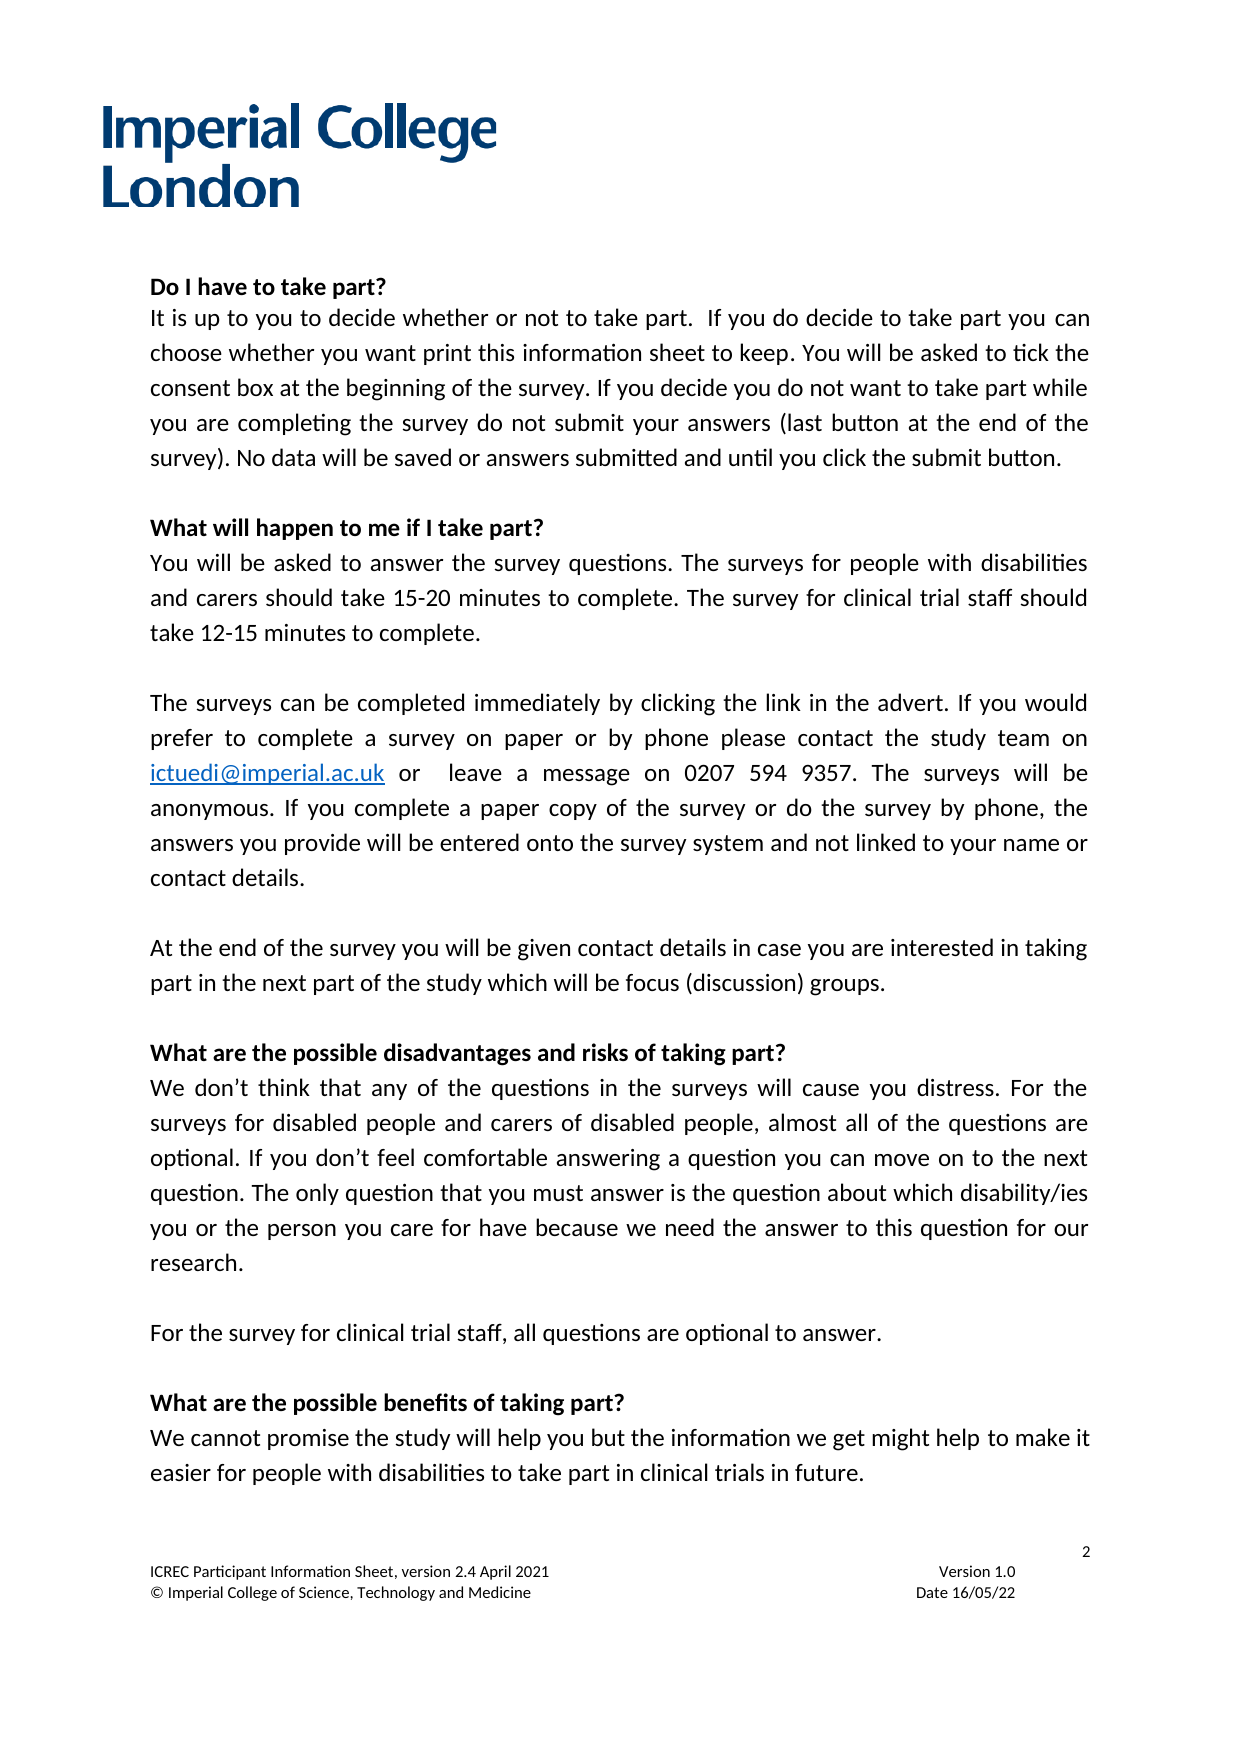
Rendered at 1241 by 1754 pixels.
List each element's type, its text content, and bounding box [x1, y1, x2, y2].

text Do I have to take part? [150, 271, 1090, 302]
text You will be asked to answer the survey questions. The surveys for people with disabilities and carers should take 15-20 minutes to complete. The survey for clinical trial staff should take 12-15 minutes to complete. [150, 547, 1090, 647]
text It is up to you to decide whether or not to take part. If you do decide to take part you can choose whether you want print this information sheet to keep. You will be asked to tick the consent box at the beginning of the survey. If you decide you do not want to take part while you are completing the survey do not submit your answers (last button at the end of the survey). No data will be saved or answers submitted and until you click the submit button. [150, 302, 1090, 472]
text What are the possible disadvantages and risks of taking part? [150, 1037, 1090, 1067]
text We don’t think that any of the questions in the surveys will cause you distress. For the surveys for disabled people and carers of disabled people, almost all of the questions are optional. If you don’t feel comfortable answering a question you can move on to the next question. The only question that you must answer is the question about which disability/ies you or the person you care for have because we need the answer to this question for our research. [150, 1072, 1090, 1277]
text At the end of the survey you will be given contact details in case you are interested in taking part in the next part of the study which will be focus (discussion) groups. [150, 932, 1090, 997]
text We cannot promise the study will help you but the information we get might help to make it easier for people with disabilities to take part in clinical trials in future. [150, 1422, 1090, 1487]
text What are the possible benefits of taking part? [150, 1387, 1090, 1417]
text For the survey for clinical trial staff, all questions are optional to answer. [150, 1317, 1090, 1347]
text What will happen to me if I take part? [150, 512, 1090, 542]
text The surveys can be completed immediately by clicking the link in the advert. If you would prefer to complete a survey on paper or by phone please contact the study team on ictuedi@imperial.ac.uk or leave a message on 0207 594 9357. The surveys will be anonymous. If you complete a paper copy of the survey or do the survey by phone, the answers you provide will be entered onto the survey system and not linked to your name or contact details. [150, 687, 1090, 892]
